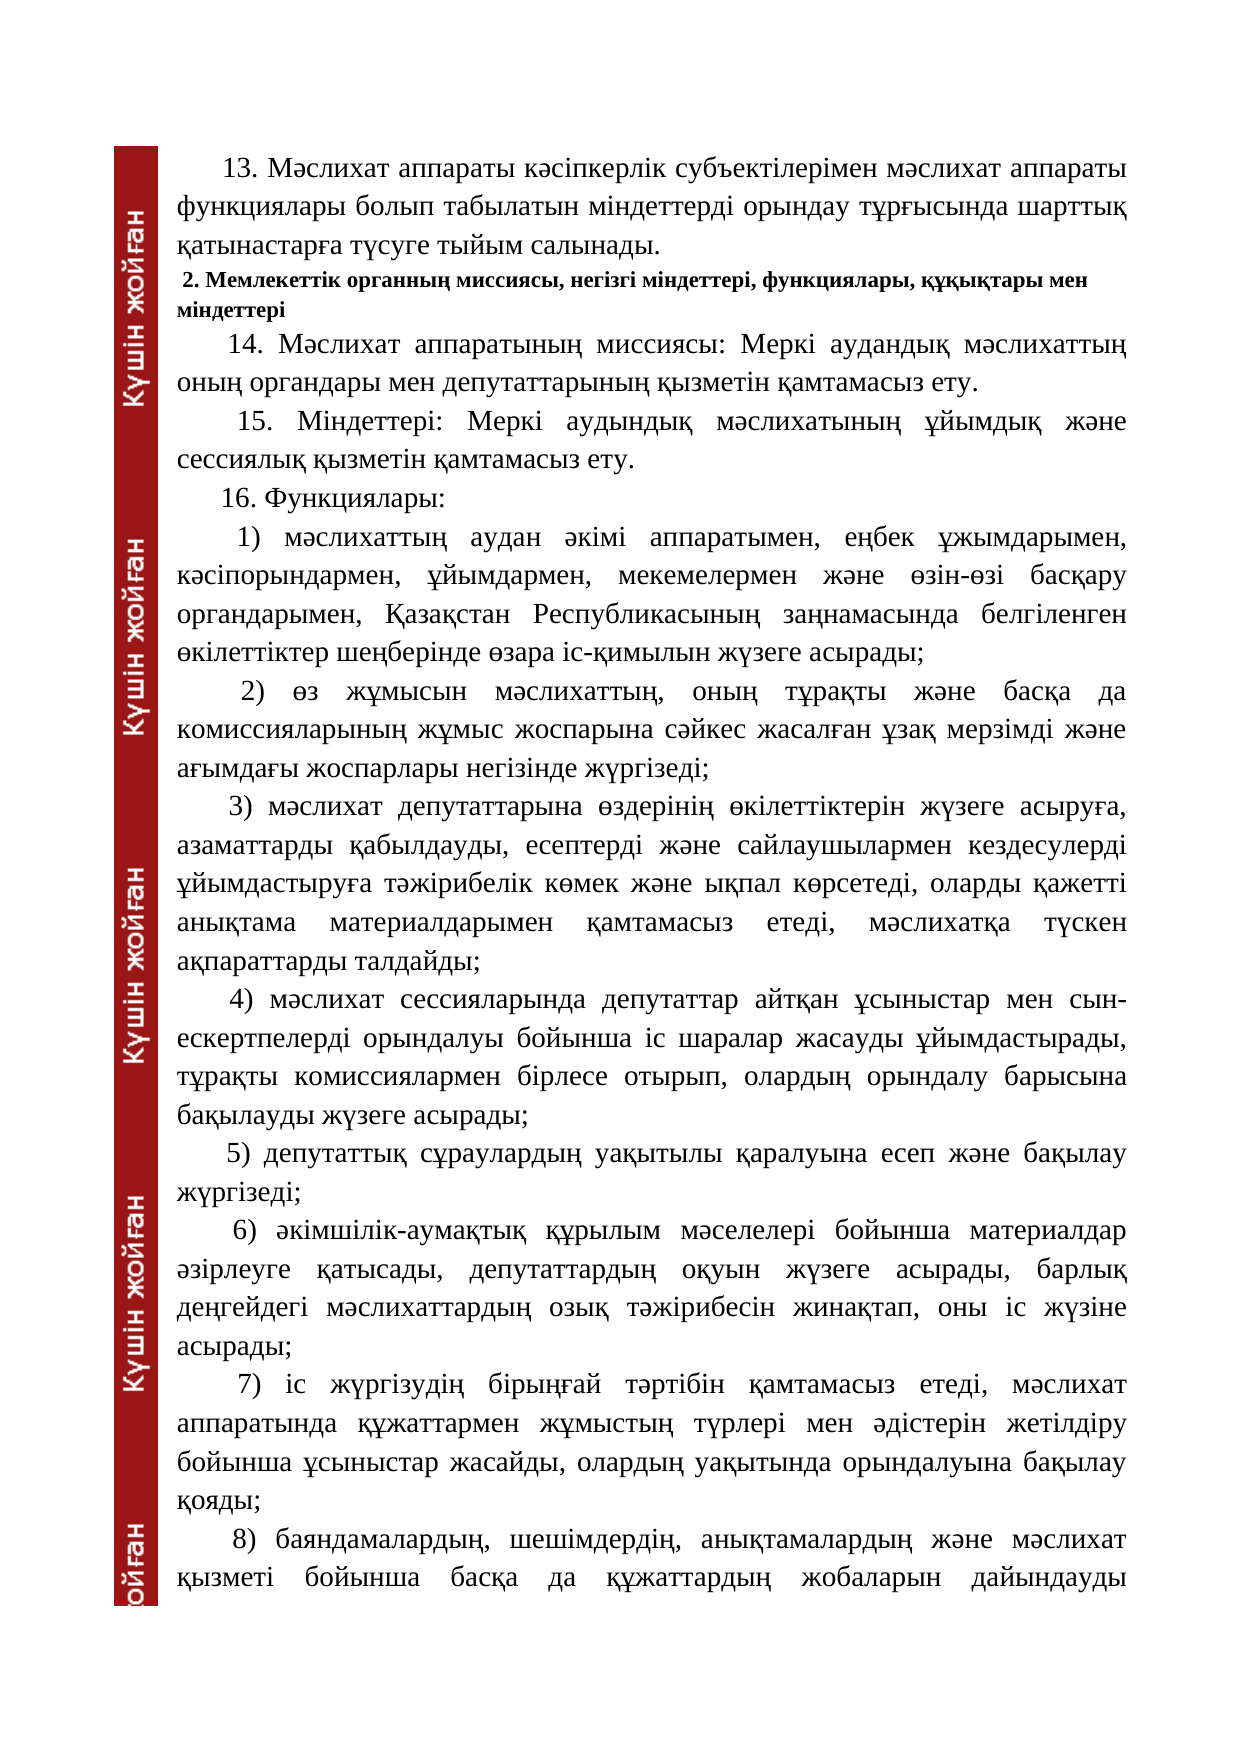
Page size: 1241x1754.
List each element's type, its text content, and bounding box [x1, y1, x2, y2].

picture [114, 398, 158, 403]
picture [114, 783, 158, 788]
text 5) депутаттық сұраулардың уақытылы қаралуына есеп және бақылау жүргізеді; [112, 1135, 1128, 1207]
picture [114, 1130, 158, 1135]
picture [114, 976, 158, 981]
picture [114, 668, 158, 673]
text 14. Мәслихат аппаратының миссиясы: Меркі аудандық мәслихаттың оның органдары мен депутаттарының қызметін қамтамасыз ету. [112, 326, 1128, 398]
picture [114, 261, 158, 266]
picture [114, 514, 158, 519]
text 4) мәслихат сессияларында депутаттар айтқан ұсыныстар мен сын-ескертпелерді орындалуы бойынша іс шаралар жасауды ұйымдастырады, тұрақты комиссиялармен бірлесе отырып, олардың орындалу барысына бақылауды жүзеге асырады; [112, 981, 1128, 1130]
text 3) мәслихат депутаттарына өздерінің өкілеттіктерін жүзеге асыруға, азаматтарды қабылдауды, есептерді және сайлаушылармен кездесулерді ұйымдастыруға тәжірибелік көмек және ықпал көрсетеді, оларды қажетті анықтама материалдарымен қамтамасыз етеді, мәслихатқа түскен ақпараттарды талдайды; [112, 788, 1128, 976]
picture [114, 1593, 158, 1606]
text 6) әкімшілік-аумақтық құрылым мәселелері бойынша материалдар әзірлеуге қатысады, депутаттардың оқуын жүзеге асырады, барлық деңгейдегі мәслихаттардың озық тәжірибесін жинақтап, оны іс жүзіне асырады; [112, 1212, 1128, 1362]
text 1) мәслихаттың аудан әкімі аппаратымен, еңбек ұжымдарымен, кәсіпорындармен, ұйымдармен, мекемелермен және өзін-өзі басқару органдарымен, Қазақстан Республикасының заңнамасында белгіленген өкілеттіктер шеңберінде өзара іс-қимылын жүзеге асырады; [112, 519, 1128, 668]
picture [114, 1362, 158, 1367]
text 15. Міндеттері: Меркі аудындық мәслихатының ұйымдық және сессиялық қызметін қамтамасыз ету. [112, 403, 1128, 475]
text 7) іс жүргізудің бірыңғай тәртібін қамтамасыз етеді, мәслихат аппаратында құжаттармен жұмыстың түрлері мен әдістерін жетілдіру бойынша ұсыныстар жасайды, олардың уақытында орындалуына бақылау қояды; [112, 1367, 1128, 1516]
picture [114, 146, 158, 150]
text 2) өз жұмысын мәслихаттың, оның тұрақты және басқа да комиссияларының жұмыс жоспарына сәйкес жасалған ұзақ мерзімді және ағымдағы жоспарлары негізінде жүргізеді; [112, 673, 1128, 783]
text 16. Функциялары: [112, 480, 1128, 514]
text 13. Мәслихат аппараты кәсіпкерлік субъектілерімен мәслихат аппараты функциялары болып табылатын міндеттерді орындау тұрғысында шарттық қатынастарға түсуге тыйым салынады. [112, 150, 1128, 261]
picture [114, 322, 158, 326]
picture [114, 1207, 158, 1212]
picture [114, 1516, 158, 1521]
picture [114, 475, 158, 480]
text 2. Мемлекеттік органның миссиясы, негізгі міндеттері, функциялары, құқықтары мен міндеттері [112, 266, 1128, 322]
